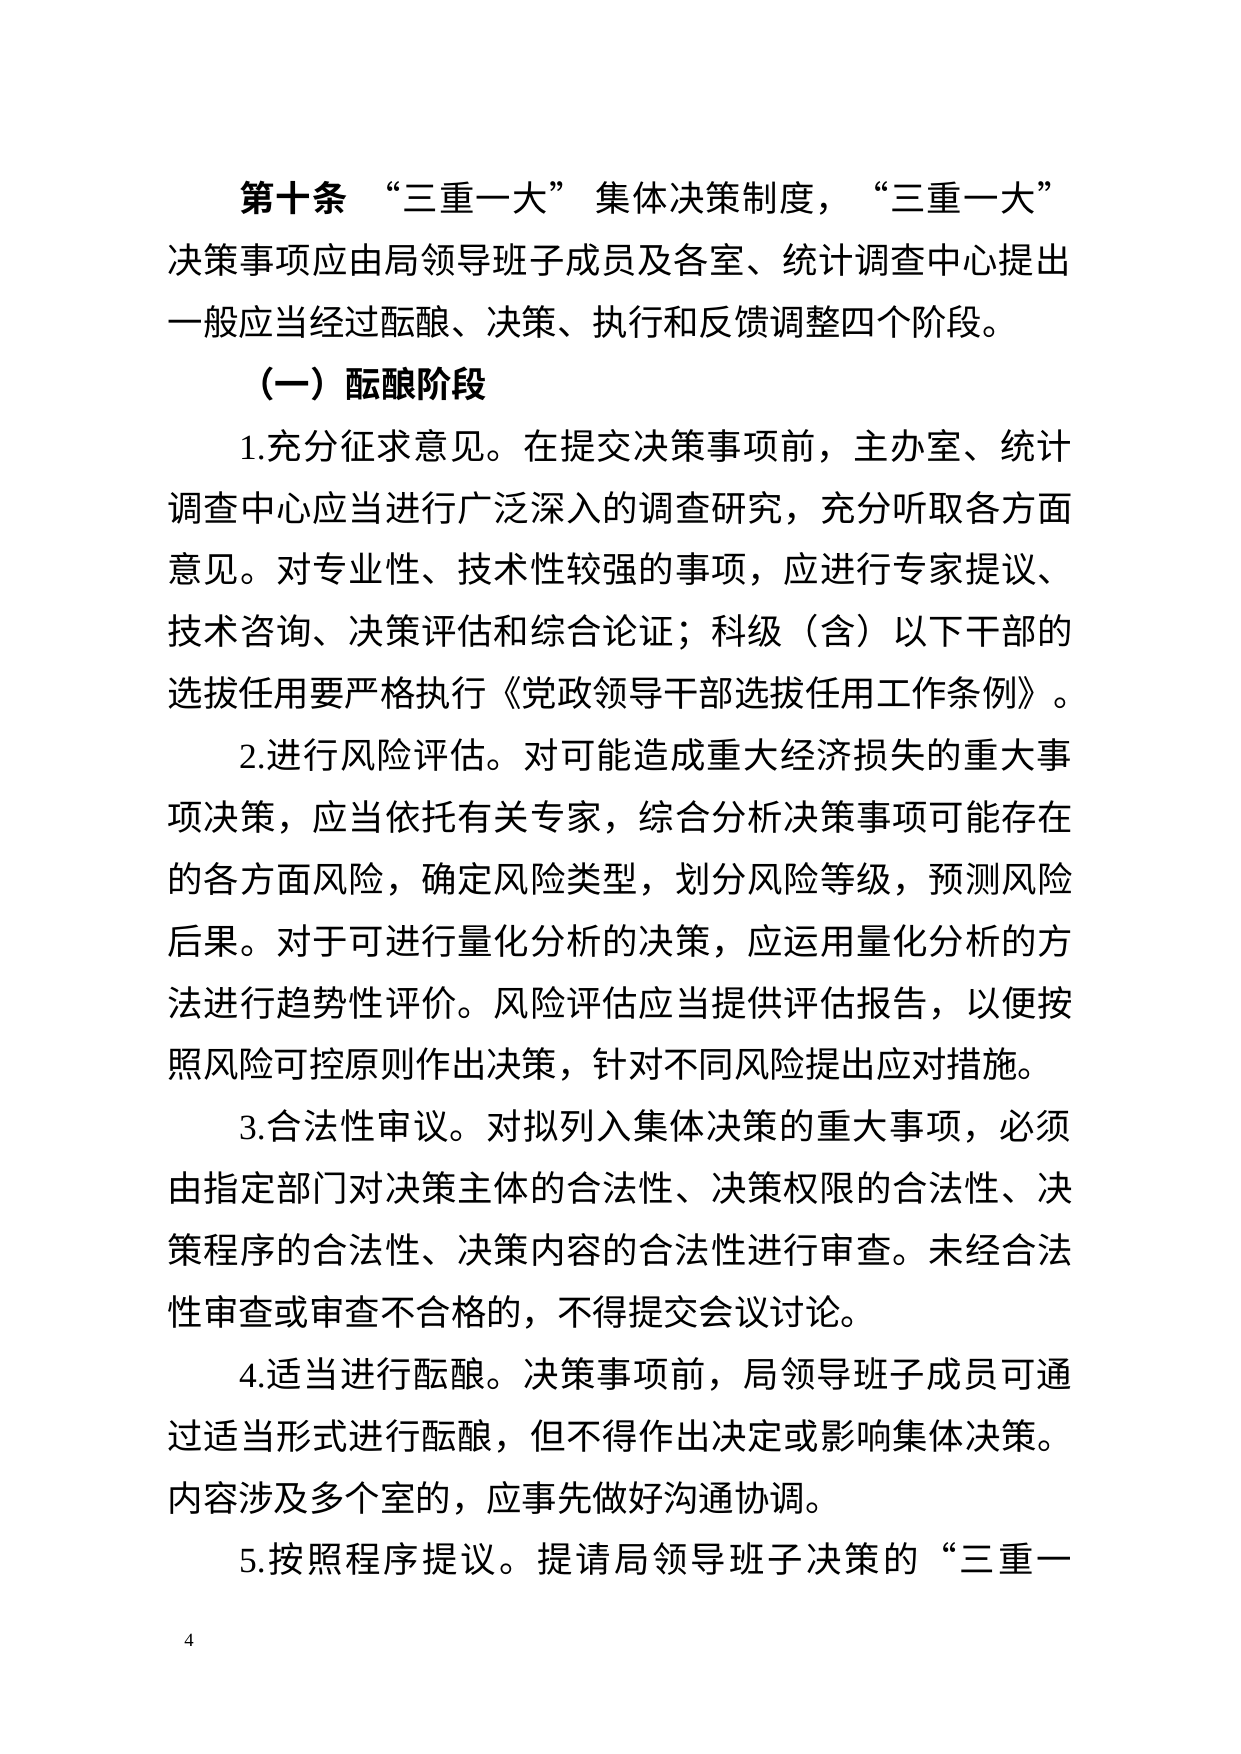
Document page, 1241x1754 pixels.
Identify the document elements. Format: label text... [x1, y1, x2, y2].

text 4.适当进行酝酿。决策事项前，局领导班子成员可通过适当形式进行酝酿，但不得作出决定或影响集体决策。内容涉及多个室的，应事先做好沟通协调。 [167, 1338, 1073, 1523]
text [167, 1523, 1073, 1585]
text 1.充分征求意见。在提交决策事项前，主办室、统计调查中心应当进行广泛深入的调查研究，充分听取各方面意见。对专业性、技术性较强的事项，应进行专家提议、技术咨询、决策评估和综合论证；科级（含）以下干部的选拔任用要严格执行《党政领导干部选拔任用工作条例》。 [167, 410, 1073, 719]
text 2.进行风险评估。对可能造成重大经济损失的重大事项决策，应当依托有关专家，综合分析决策事项可能存在的各方面风险，确定风险类型，划分风险等级，预测风险后果。对于可进行量化分析的决策，应运用量化分析的方法进行趋势性评价。风险评估应当提供评估报告，以便按照风险可控原则作出决策，针对不同风险提出应对措施。 [167, 719, 1073, 1090]
text 第十条 “三重一大” 集体决策制度，“三重一大”决策事项应由局领导班子成员及各室、统计调查中心提出，一般应当经过酝酿、决策、执行和反馈调整四个阶段。 [167, 162, 1073, 348]
text 3.合法性审议。对拟列入集体决策的重大事项，必须由指定部门对决策主体的合法性、决策权限的合法性、决策程序的合法性、决策内容的合法性进行审查。未经合法性审查或审查不合格的，不得提交会议讨论。 [167, 1090, 1073, 1338]
text （一）酝酿阶段 [167, 348, 1073, 410]
